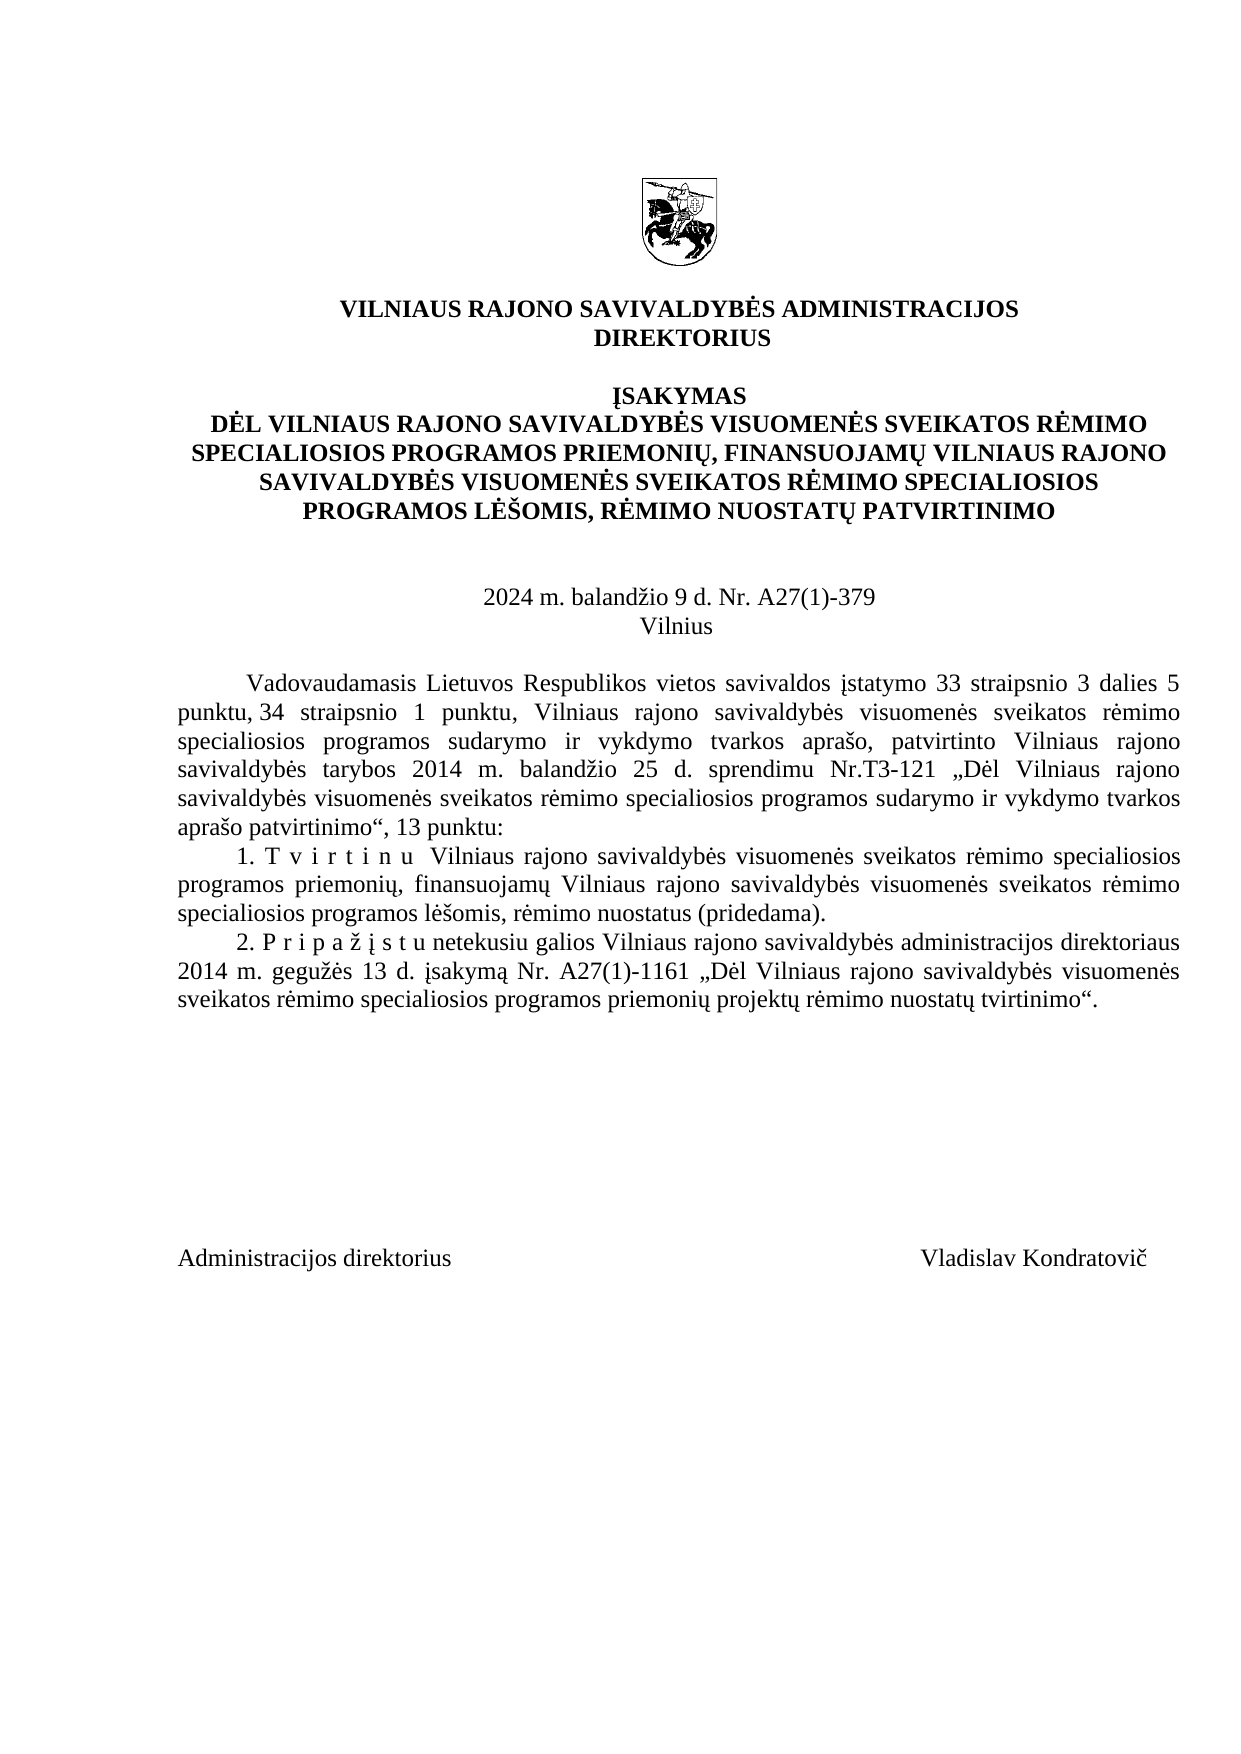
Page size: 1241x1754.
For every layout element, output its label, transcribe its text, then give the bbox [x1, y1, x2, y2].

text 2024 m. balandžio 9 d. Nr. A27(1)-379 [177, 582, 1181, 611]
picture [641, 177, 718, 266]
text DĖL VILNIAUS RAJONO SAVIVALDYBĖS VISUOMENĖS SVEIKATOS RĖMIMO SPECIALIOSIOS PROGRAMOS PRIEMONIŲ, FINANSUOJAMŲ VILNIAUS RAJONO SAVIVALDYBĖS VISUOMENĖS SVEIKATOS RĖMIMO SPECIALIOSIOS PROGRAMOS LĖŠOMIS, RĖMIMO NUOSTATŲ PATVIRTINIMO [177, 409, 1181, 524]
text Vilnius [177, 611, 1181, 639]
text VILNIAUS RAJONO SAVIVALDYBĖS ADMINISTRACIJOS [177, 294, 1181, 323]
text Vadovaudamasis Lietuvos Respublikos vietos savivaldos įstatymo 33 straipsnio 3 dalies 5 punktu, 34 straipsnio 1 punktu, Vilniaus rajono savivaldybės visuomenės sveikatos rėmimo specialiosios programos sudarymo ir vykdymo tvarkos aprašo, patvirtinto Vilniaus rajono savivaldybės tarybos 2014 m. balandžio 25 d. sprendimu Nr.T3-121 „Dėl Vilniaus rajono savivaldybės visuomenės sveikatos rėmimo specialiosios programos sudarymo ir vykdymo tvarkos aprašo patvirtinimo“, 13 punktu: [177, 668, 1181, 841]
text 2. P r i p a ž į s t u netekusiu galios Vilniaus rajono savivaldybės administracijos direktoriaus 2014 m. gegužės 13 d. įsakymą Nr. A27(1)-1161 „Dėl Vilniaus rajono savivaldybės visuomenės sveikatos rėmimo specialiosios programos priemonių projektų rėmimo nuostatų tvirtinimo“. [177, 927, 1181, 1013]
text 1. T v i r t i n u Vilniaus rajono savivaldybės visuomenės sveikatos rėmimo specialiosios programos priemonių, finansuojamų Vilniaus rajono savivaldybės visuomenės sveikatos rėmimo specialiosios programos lėšomis, rėmimo nuostatus (pridedama). [177, 841, 1181, 927]
text ĮSAKYMAS [177, 381, 1181, 409]
text Administracijos direktorius Vladislav Kondratovič [177, 1243, 1181, 1272]
text DIREKTORIUS [177, 323, 1181, 352]
